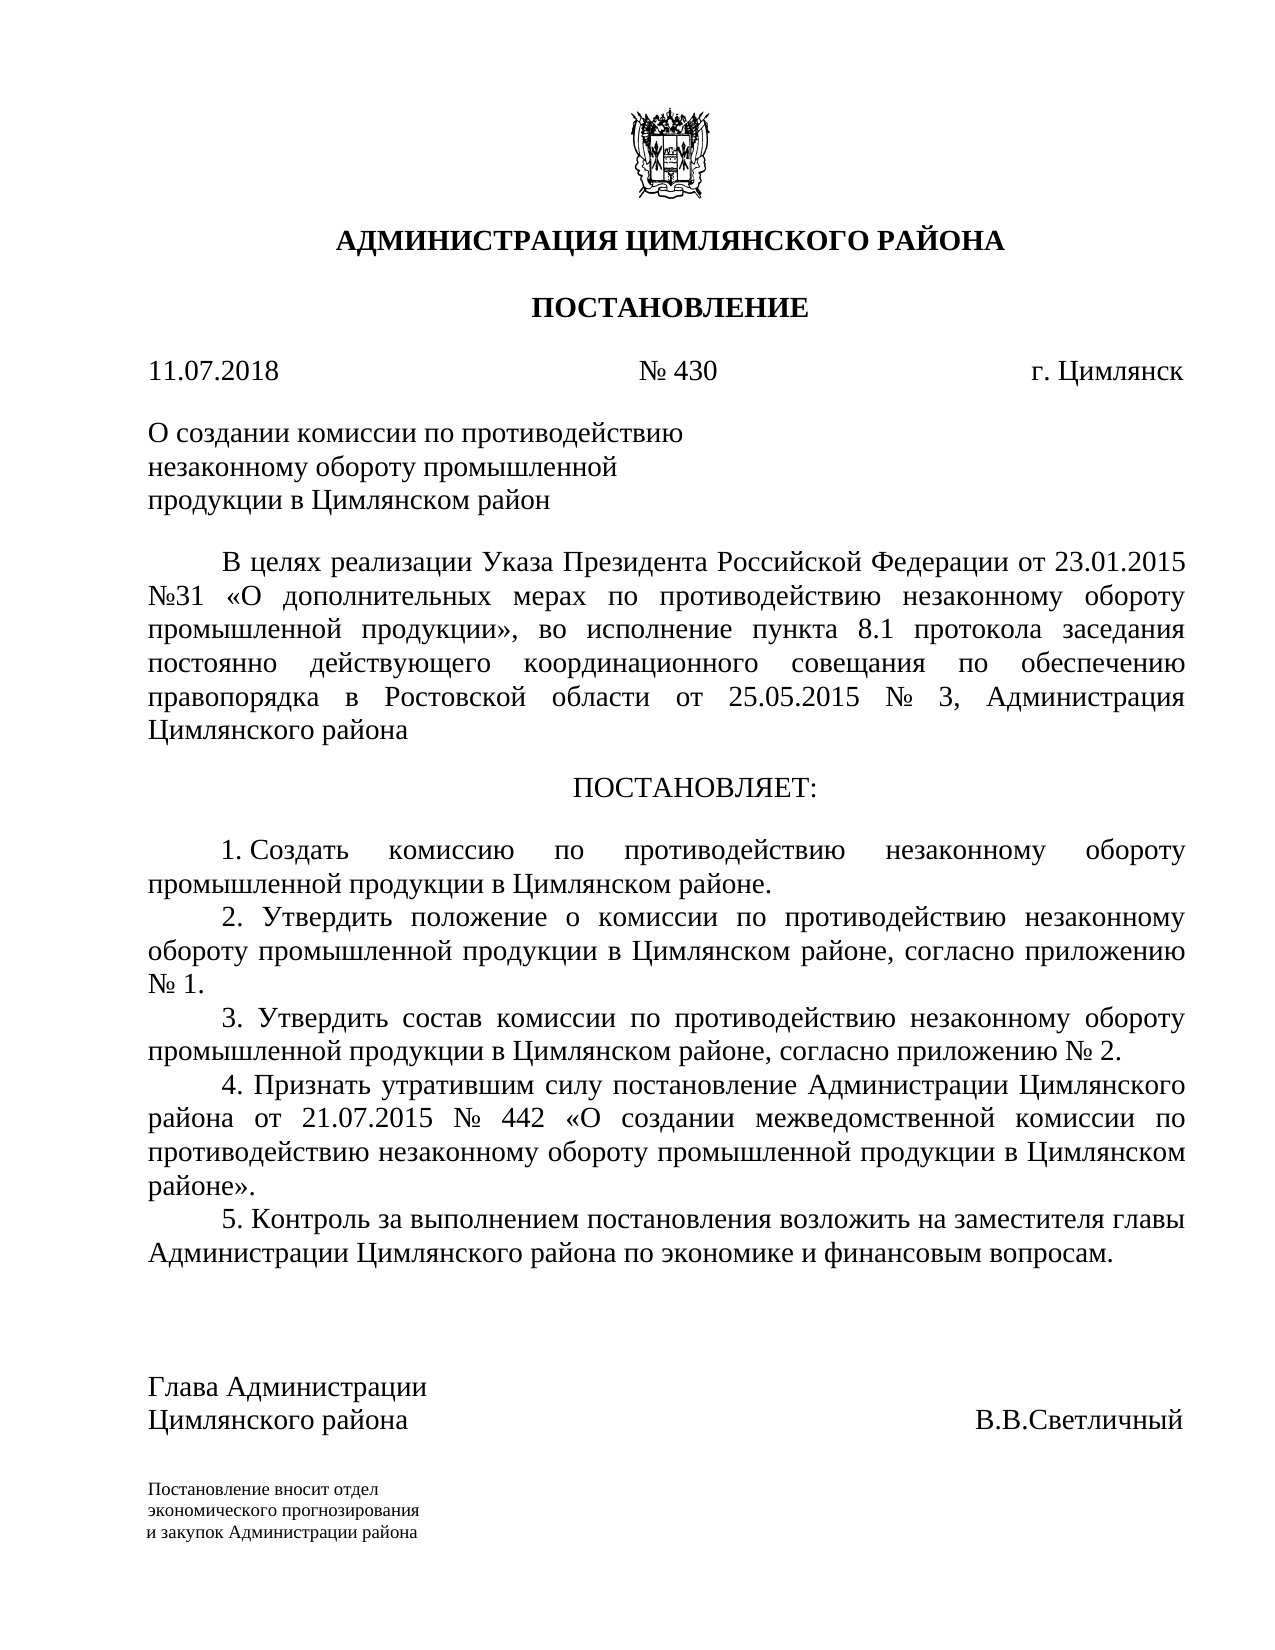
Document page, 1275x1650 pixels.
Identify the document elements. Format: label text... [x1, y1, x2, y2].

text незаконному обороту промышленной [148, 449, 1189, 482]
text 5. Контроль за выполнением постановления возложить на заместителя главы Администрации Цимлянского района по экономике и финансовым вопросам. [148, 1201, 1186, 1268]
text ПОСТАНОВЛЯЕТ: [148, 770, 1186, 803]
text 1. Создать комиссию по противодействию незаконному обороту промышленной продукции в Цимлянском районе. [148, 832, 1186, 899]
text 3. Утвердить состав комиссии по противодействию незаконному обороту промышленной продукции в Цимлянском районе, согласно приложению № 2. [148, 1000, 1186, 1067]
text Постановление вносит отдел [148, 1479, 1186, 1500]
text 4. Признать утратившим силу постановление Администрации Цимлянского района от 21.07.2015 № 442 «О создании межведомственной комиссии по противодействию незаконному обороту промышленной продукции в Цимлянском районе». [148, 1067, 1186, 1201]
text администрациЯ Цимлянского района [91, 223, 1249, 257]
text Глава Администрации [148, 1369, 1186, 1402]
text Цимлянского района В.В.Светличный [148, 1402, 1186, 1436]
text О создании комиссии по противодействию [148, 415, 1189, 449]
text В целях реализации Указа Президента Российской Федерации от 23.01.2015 №31 «О дополнительных мерах по противодействию незаконному обороту промышленной продукции», во исполнение пункта 8.1 протокола заседания постоянно действующего координационного совещания по обеспечению правопорядка в Ростовской области от 25.05.2015 № 3, Администрация Цимлянского района [148, 544, 1186, 746]
text экономического прогнозирования [148, 1500, 1186, 1521]
text ПОСТАНОВЛЕНИЕ [91, 291, 1249, 324]
text продукции в Цимлянском район [148, 482, 1189, 516]
text 11.07.2018 № 430 г. Цимлянск [148, 353, 1186, 386]
picture [630, 106, 711, 200]
text 2. Утвердить положение о комиссии по противодействию незаконному обороту промышленной продукции в Цимлянском районе, согласно приложению № 1. [148, 899, 1186, 1000]
text и закупок Администрации района [118, 1521, 1186, 1542]
